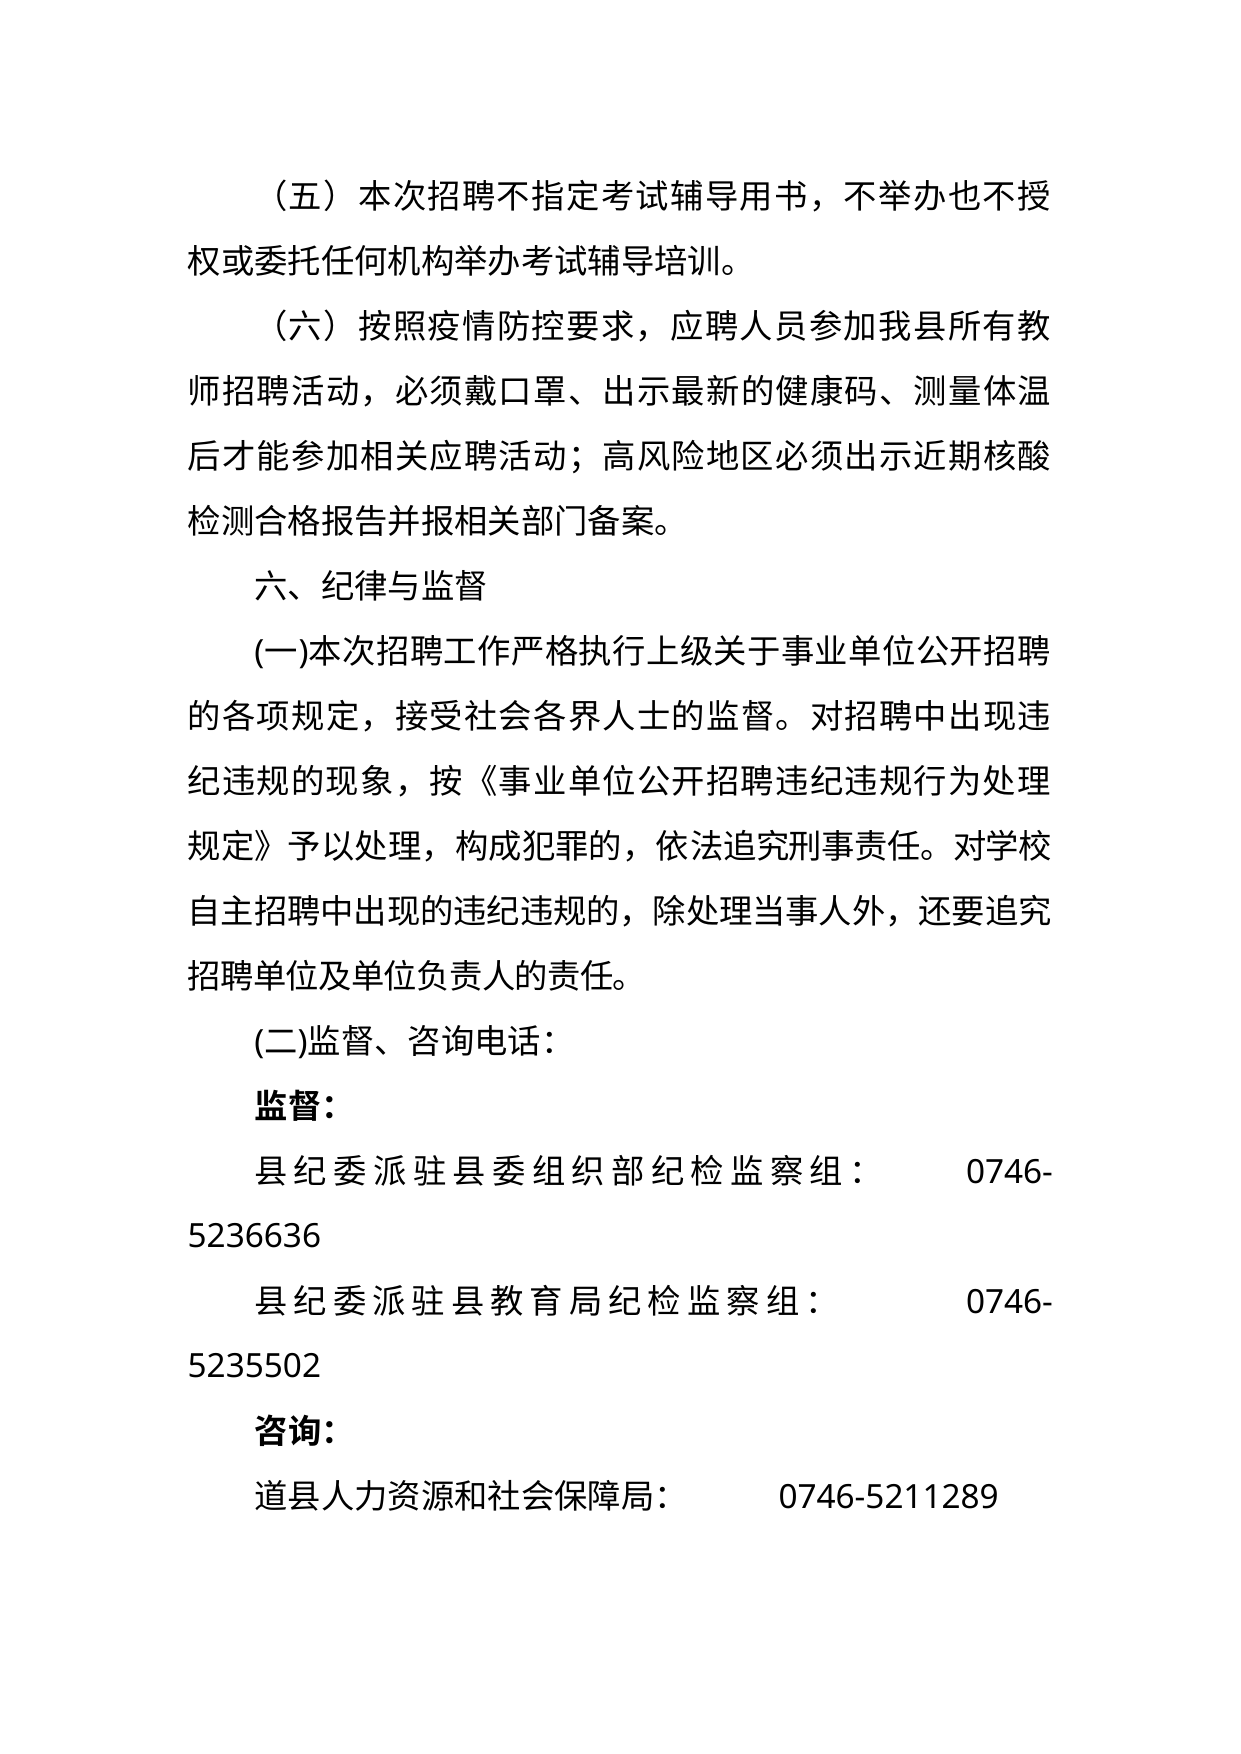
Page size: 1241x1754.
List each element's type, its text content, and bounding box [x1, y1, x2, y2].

text 六、纪律与监督 [187, 552, 1053, 617]
text 县纪委派驻县委组织部纪检监察组： 0746-5236636 [187, 1137, 1053, 1267]
text （五）本次招聘不指定考试辅导用书，不举办也不授权或委托任何机构举办考试辅导培训。 [187, 162, 1053, 292]
text (一)本次招聘工作严格执行上级关于事业单位公开招聘的各项规定，接受社会各界人士的监督。对招聘中出现违纪违规的现象，按《事业单位公开招聘违纪违规行为处理规定》予以处理，构成犯罪的，依法追究刑事责任。对学校自主招聘中出现的违纪违规的，除处理当事人外，还要追究招聘单位及单位负责人的责任。 [187, 617, 1053, 1007]
text (二)监督、咨询电话： [187, 1007, 1053, 1072]
text 监督： [187, 1072, 1053, 1137]
text 道县人力资源和社会保障局： 0746-5211289 [187, 1462, 1053, 1527]
text 县纪委派驻县教育局纪检监察组： 0746-5235502 [187, 1267, 1053, 1397]
text （六）按照疫情防控要求，应聘人员参加我县所有教师招聘活动，必须戴口罩、出示最新的健康码、测量体温后才能参加相关应聘活动；高风险地区必须出示近期核酸检测合格报告并报相关部门备案。 [187, 292, 1053, 552]
text 咨询： [187, 1397, 1053, 1462]
